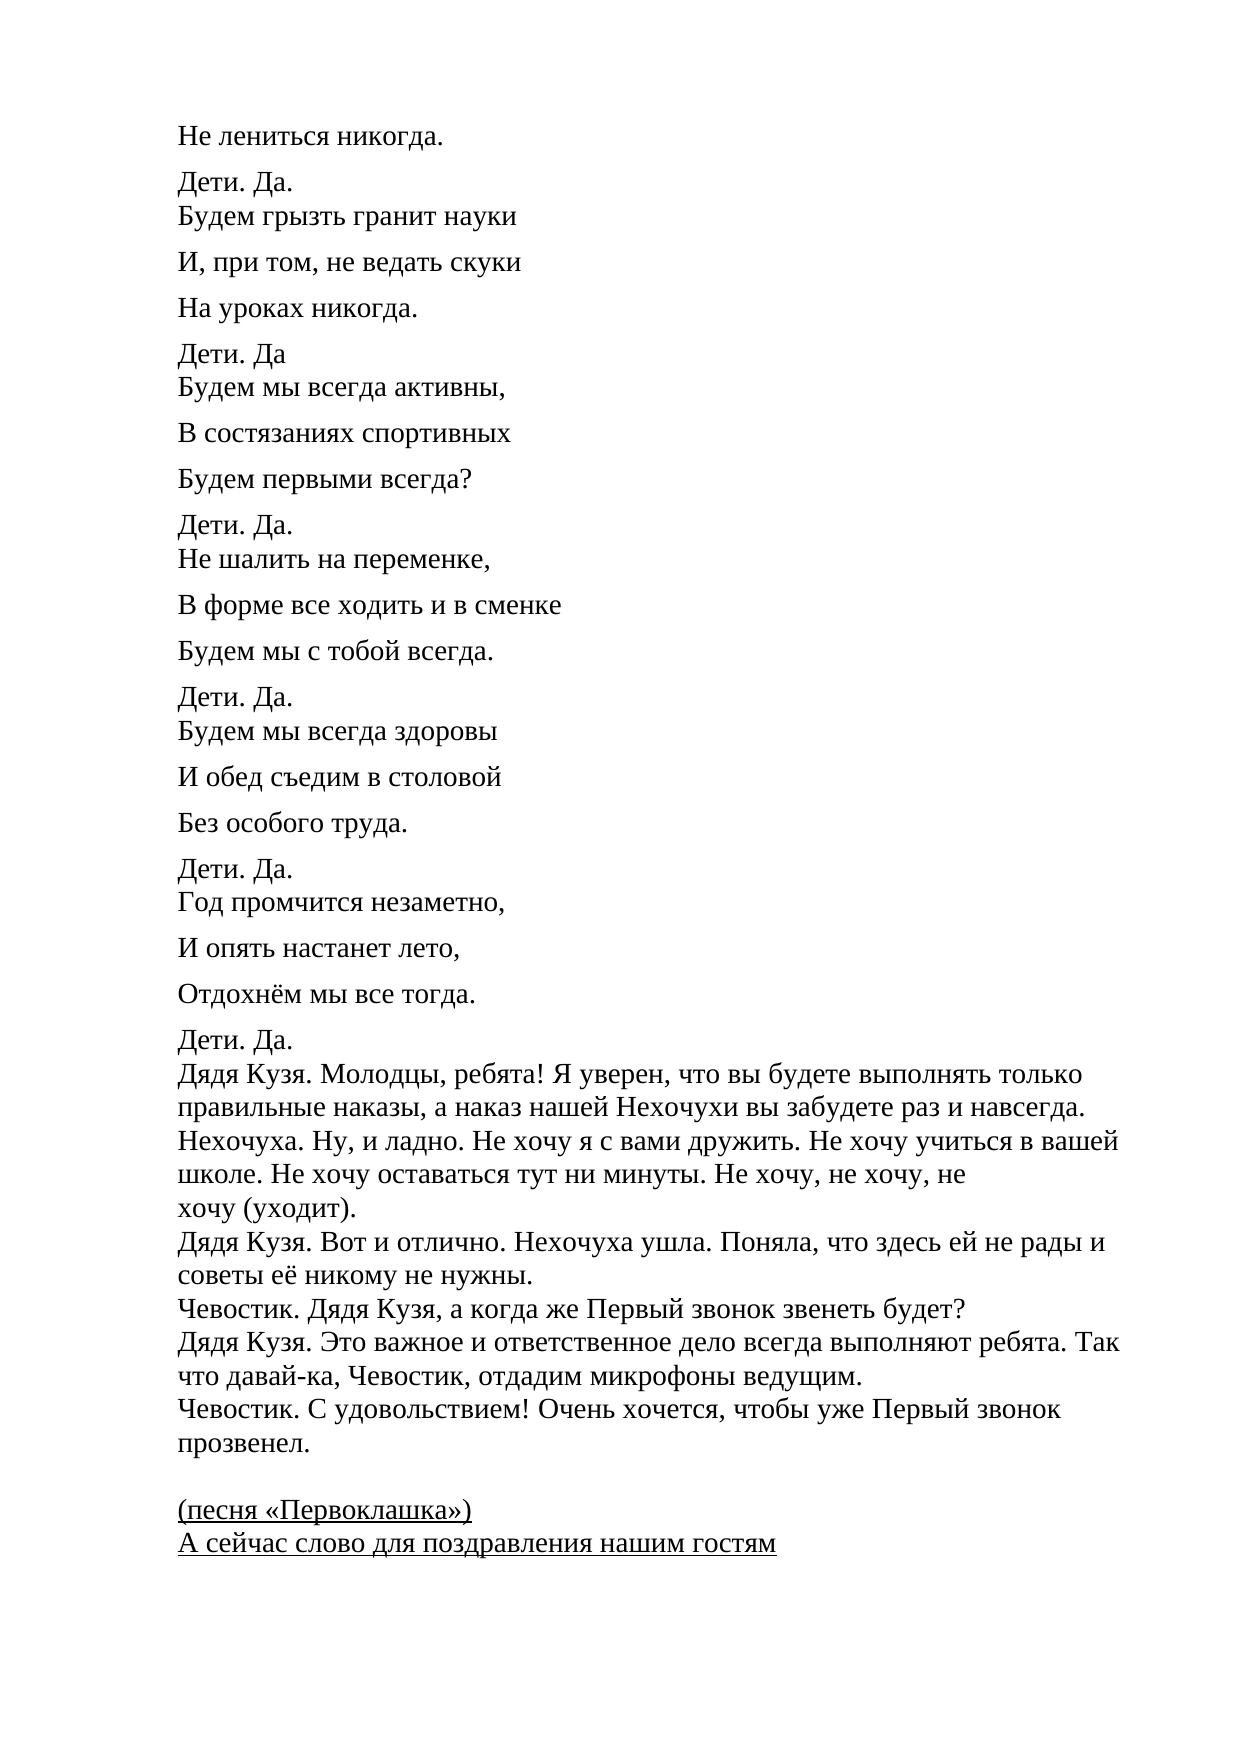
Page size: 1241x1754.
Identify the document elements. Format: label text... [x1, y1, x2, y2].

text Будем мы всегда здоровы [177, 713, 1152, 746]
text Дети. Да. [177, 679, 1152, 713]
text Чевостик. С удовольствием! Очень хочется, чтобы уже Первый звонок прозвенел. [177, 1391, 1152, 1458]
text Дети. Да. [177, 851, 1152, 884]
text Дядя Кузя. Молодцы, ребята! Я уверен, что вы будете выполнять только правильные наказы, а наказ нашей Нехочухи вы забудете раз и навсегда. [177, 1056, 1152, 1123]
text Не лениться никогда. [177, 118, 1152, 152]
text Нехочуха. Ну, и ладно. Не хочу я с вами дружить. Не хочу учиться в вашей школе. Не хочу оставаться тут ни минуты. Не хочу, не хочу, не хочу (уходит). [177, 1123, 1152, 1224]
text А сейчас слово для поздравления нашим гостям [177, 1526, 1152, 1559]
text В форме все ходить и в сменке [177, 587, 1152, 621]
text Дети. Да. [177, 1022, 1152, 1056]
text (песня «Первоклашка») [177, 1492, 1152, 1526]
text Год промчится незаметно, [177, 884, 1152, 918]
text Отдохнём мы все тогда. [177, 976, 1152, 1010]
text Не шалить на переменке, [177, 541, 1152, 574]
text Без особого труда. [177, 805, 1152, 838]
text И опять настанет лето, [177, 930, 1152, 964]
text Будем грызть гранит науки [177, 198, 1152, 231]
text Дети. Да [177, 336, 1152, 369]
text Дядя Кузя. Вот и отлично. Нехочуха ушла. Поняла, что здесь ей не рады и советы её никому не нужны. [177, 1224, 1152, 1291]
text И обед съедим в столовой [177, 759, 1152, 792]
text Дядя Кузя. Это важное и ответственное дело всегда выполняют ребята. Так что давай-ка, Чевостик, отдадим микрофоны ведущим. [177, 1324, 1152, 1391]
text Дети. Да. [177, 507, 1152, 541]
text Чевостик. Дядя Кузя, а когда же Первый звонок звенеть будет? [177, 1291, 1152, 1324]
text Будем мы всегда активны, [177, 369, 1152, 403]
text Будем первыми всегда? [177, 461, 1152, 495]
text В состязаниях спортивных [177, 415, 1152, 449]
text На уроках никогда. [177, 290, 1152, 323]
text Дети. Да. [177, 164, 1152, 198]
text Будем мы с тобой всегда. [177, 633, 1152, 667]
text И, при том, не ведать скуки [177, 244, 1152, 277]
